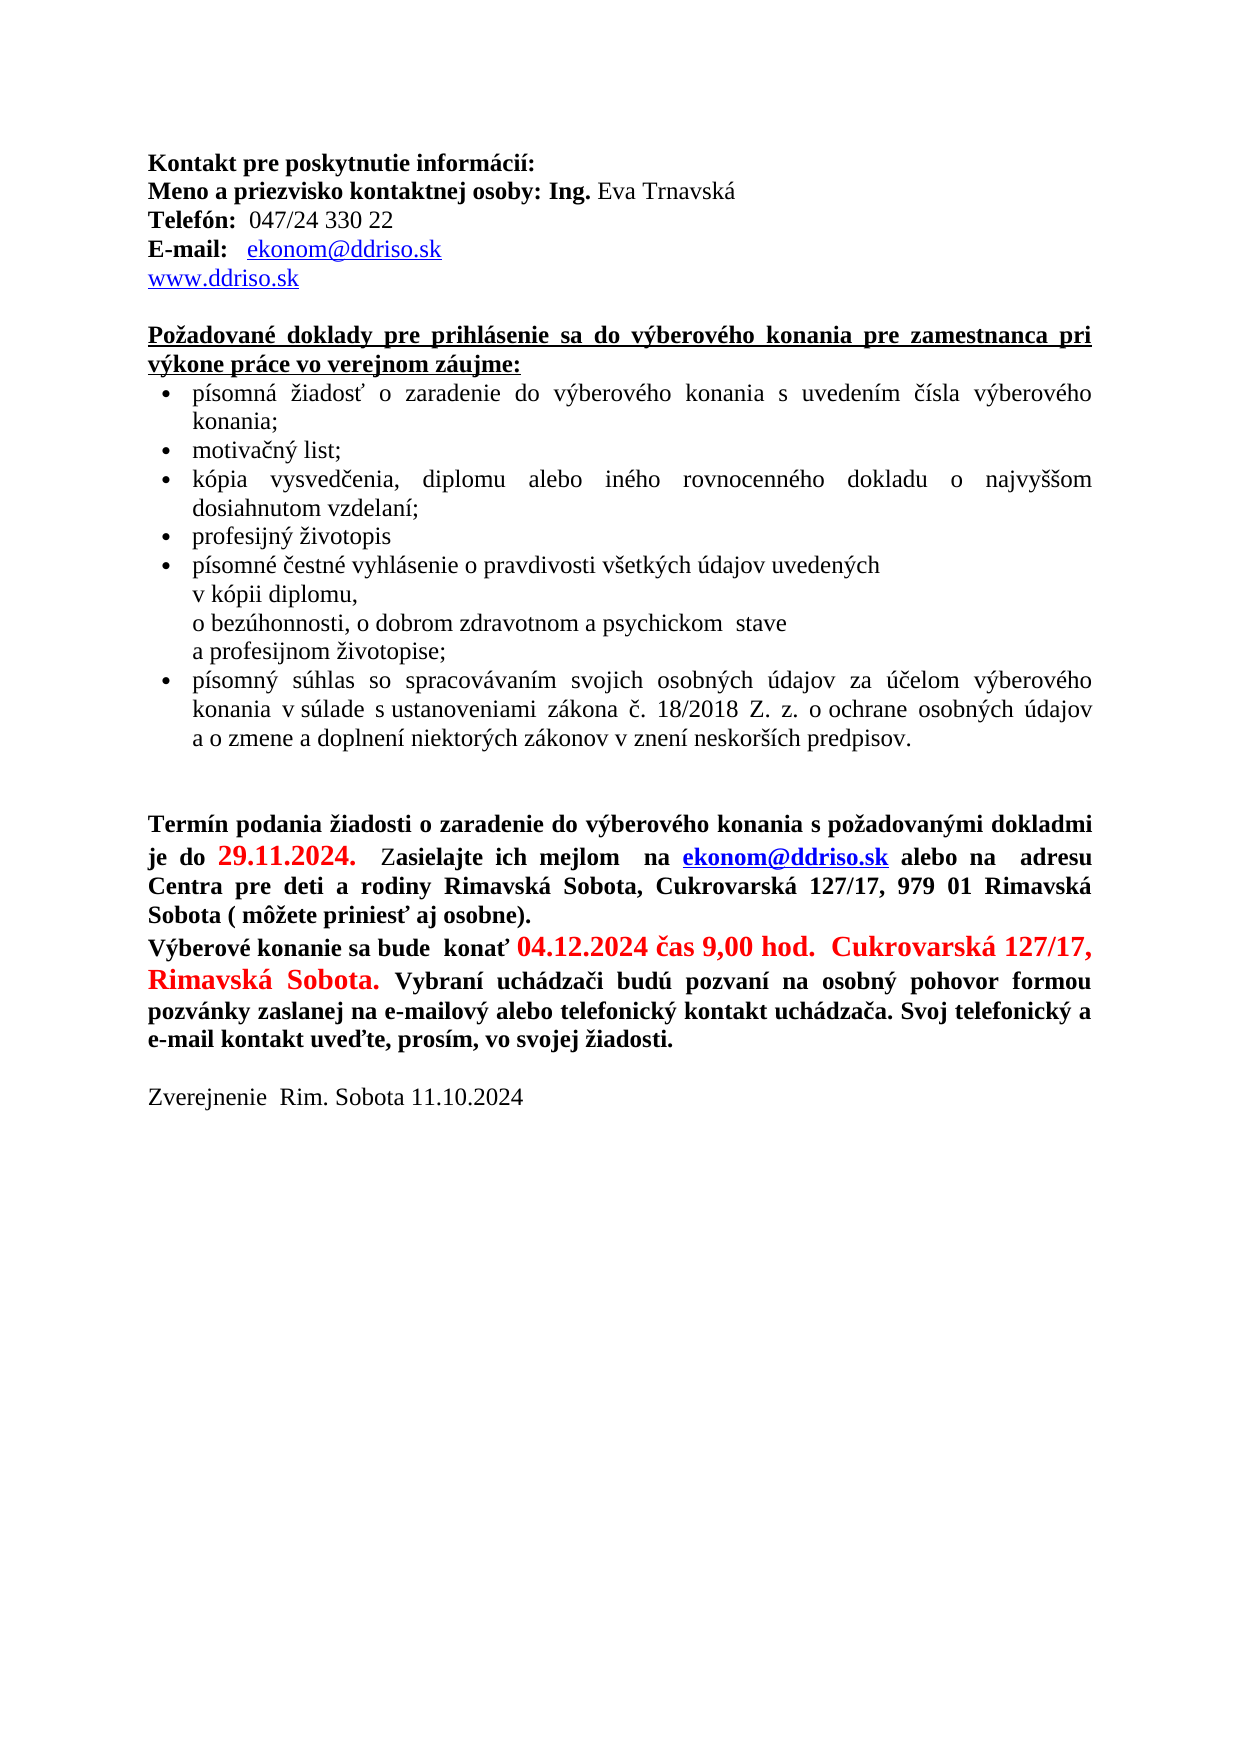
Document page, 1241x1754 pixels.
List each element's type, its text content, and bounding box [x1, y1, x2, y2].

list kópia vysvedčenia, diplomu alebo iného rovnocenného dokladu o najvyššom dosiahnutom vzdelaní; [162, 464, 1093, 521]
list písomné čestné vyhlásenie o pravdivosti všetkých údajov uvedených [162, 550, 1093, 579]
list písomný súhlas so spracovávaním svojich osobných údajov za účelom výberového konania v súlade s ustanoveniami zákona č. 18/2018 Z. z. o ochrane osobných údajov a o zmene a doplnení niektorých zákonov v znení neskorších predpisov. [162, 665, 1093, 751]
text Kontakt pre poskytnutie informácií: [148, 148, 1093, 176]
text Telefón: 047/24 330 22 [148, 205, 1093, 234]
text Výberové konanie sa bude konať 04.12.2024 čas 9,00 hod. Cukrovarská 127/17, Rimavská Sobota. Vybraní uchádzači budú pozvaní na osobný pohovor formou pozvánky zaslanej na e-mailový alebo telefonický kontakt uchádzača. Svoj telefonický a e-mail kontakt uveďte, prosím, vo svojej žiadosti. [148, 929, 1093, 1053]
text Termín podania žiadosti o zaradenie do výberového konania s požadovanými dokladmi je do 29.11.2024. Zasielajte ich mejlom na ekonom@ddriso.sk alebo na adresu Centra pre deti a rodiny Rimavská Sobota, Cukrovarská 127/17, 979 01 Rimavská Sobota ( môžete priniesť aj osobne). [148, 809, 1093, 929]
text Požadované doklady pre prihlásenie sa do výberového konania pre zamestnanca pri výkone práce vo verejnom záujme: [148, 320, 1093, 378]
list písomná žiadosť o zaradenie do výberového konania s uvedením čísla výberového konania; [162, 378, 1093, 435]
text o bezúhonnosti, o dobrom zdravotnom a psychickom stave [192, 608, 1093, 636]
text E-mail: ekonom@ddriso.sk [148, 234, 1093, 263]
text www.ddriso.sk [148, 263, 1093, 291]
text Meno a priezvisko kontaktnej osoby: Ing. Eva Trnavská [148, 176, 1093, 205]
list profesijný životopis [162, 521, 1093, 550]
text a profesijnom životopise; [192, 636, 1093, 665]
list motivačný list; [162, 435, 1093, 464]
text Zverejnenie Rim. Sobota 11.10.2024 [148, 1082, 1093, 1111]
text v kópii diplomu, [192, 579, 1093, 608]
